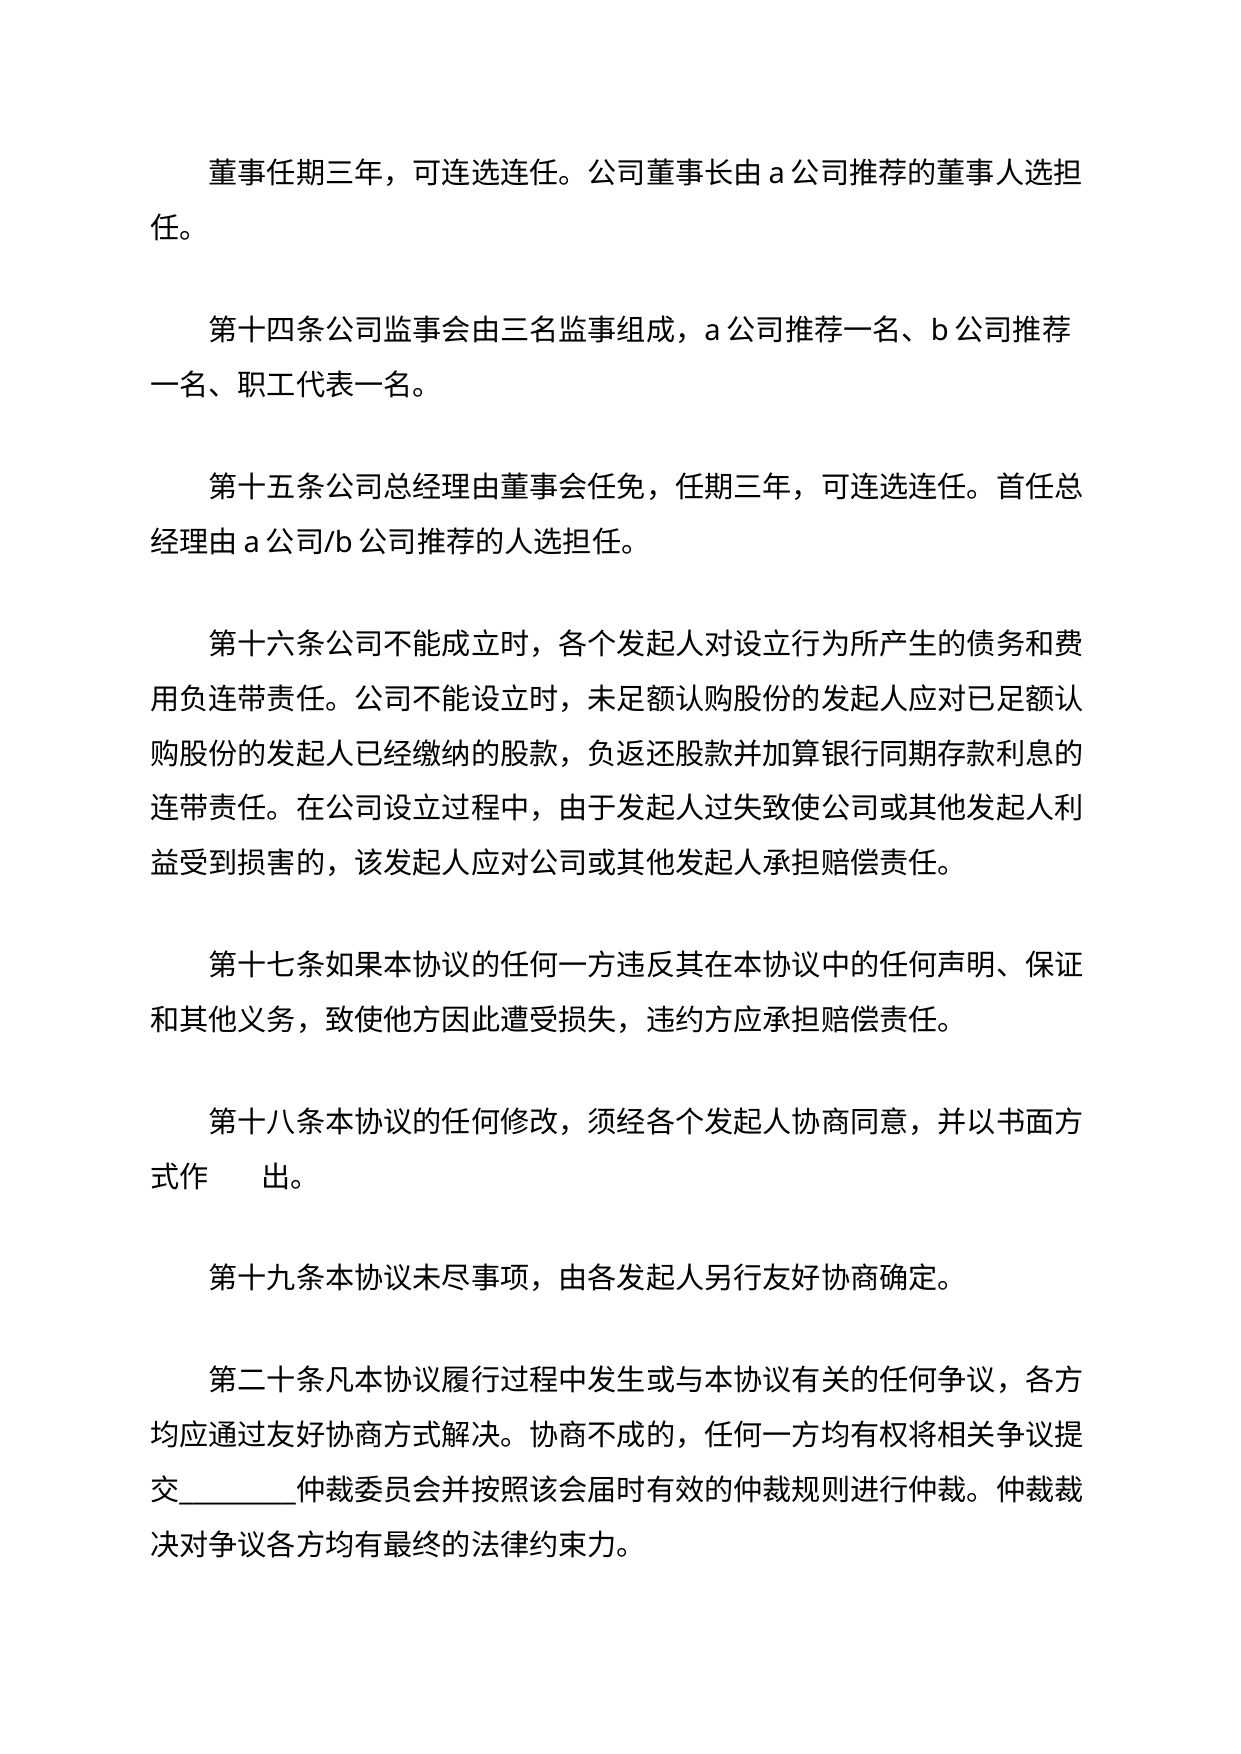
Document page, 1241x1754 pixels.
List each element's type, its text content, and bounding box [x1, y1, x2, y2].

text 第十八条本协议的任何修改，须经各个发起人协商同意，并以书面方式作 出。 [150, 1098, 1090, 1196]
text 第十五条公司总经理由董事会任免，任期三年，可连选连任。首任总经理由a公司/b公司推荐的人选担任。 [150, 463, 1090, 561]
text 第十九条本协议未尽事项，由各发起人另行友好协商确定。 [150, 1255, 1090, 1297]
text 第二十条凡本协议履行过程中发生或与本协议有关的任何争议，各方均应通过友好协商方式解决。协商不成的，任何一方均有权将相关争议提交_________仲裁委员会并按照该会届时有效的仲裁规则进行仲裁。仲裁裁决对争议各方均有最终的法律约束力。 [150, 1357, 1090, 1564]
text 第十四条公司监事会由三名监事组成，a公司推荐一名、b公司推荐一名、职工代表一名。 [150, 307, 1090, 404]
text 第十七条如果本协议的任何一方违反其在本协议中的任何声明、保证和其他义务，致使他方因此遭受损失，违约方应承担赔偿责任。 [150, 942, 1090, 1039]
text 第十六条公司不能成立时，各个发起人对设立行为所产生的债务和费用负连带责任。公司不能设立时，未足额认购股份的发起人应对已足额认购股份的发起人已经缴纳的股款，负返还股款并加算银行同期存款利息的连带责任。在公司设立过程中，由于发起人过失致使公司或其他发起人利益受到损害的，该发起人应对公司或其他发起人承担赔偿责任。 [150, 620, 1090, 882]
text 董事任期三年，可连选连任。公司董事长由a公司推荐的董事人选担任。 [150, 150, 1090, 247]
